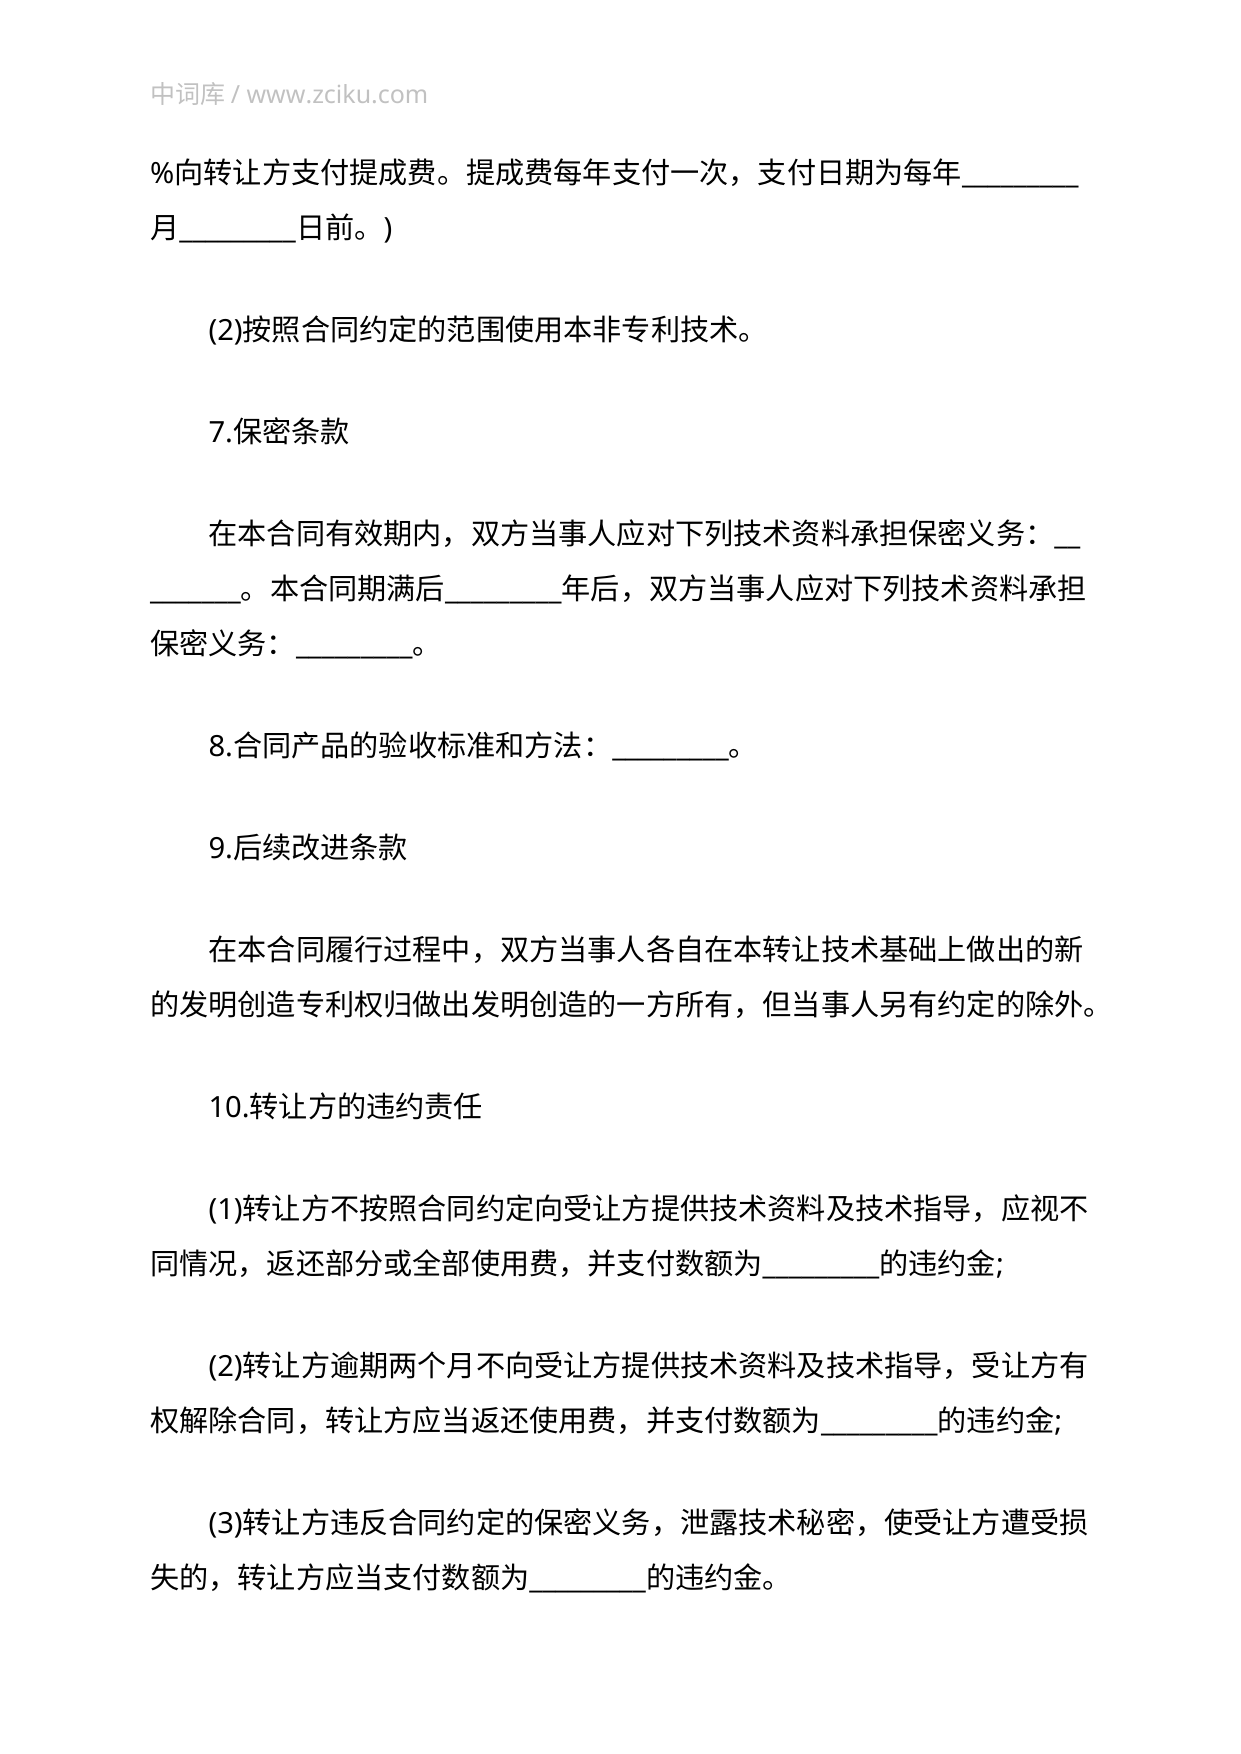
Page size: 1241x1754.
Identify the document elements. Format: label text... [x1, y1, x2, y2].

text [150, 150, 1090, 247]
text 8.合同产品的验收标准和方法：_________。 [150, 723, 1090, 765]
text (1)转让方不按照合同约定向受让方提供技术资料及技术指导，应视不同情况，返还部分或全部使用费，并支付数额为_________的违约金; [150, 1186, 1090, 1283]
text 10.转让方的违约责任 [150, 1083, 1090, 1126]
text 9.后续改进条款 [150, 825, 1090, 867]
text (2)按照合同约定的范围使用本非专利技术。 [150, 307, 1090, 349]
text (2)转让方逾期两个月不向受让方提供技术资料及技术指导，受让方有权解除合同，转让方应当返还使用费，并支付数额为_________的违约金; [150, 1342, 1090, 1440]
text 在本合同履行过程中，双方当事人各自在本转让技术基础上做出的新的发明创造专利权归做出发明创造的一方所有，但当事人另有约定的除外。 [150, 927, 1090, 1024]
text 7.保密条款 [150, 409, 1090, 451]
text (3)转让方违反合同约定的保密义务，泄露技术秘密，使受让方遭受损失的，转让方应当支付数额为_________的违约金。 [150, 1499, 1090, 1597]
text 在本合同有效期内，双方当事人应对下列技术资料承担保密义务：_________。本合同期满后_________年后，双方当事人应对下列技术资料承担保密义务：_________。 [150, 511, 1090, 663]
